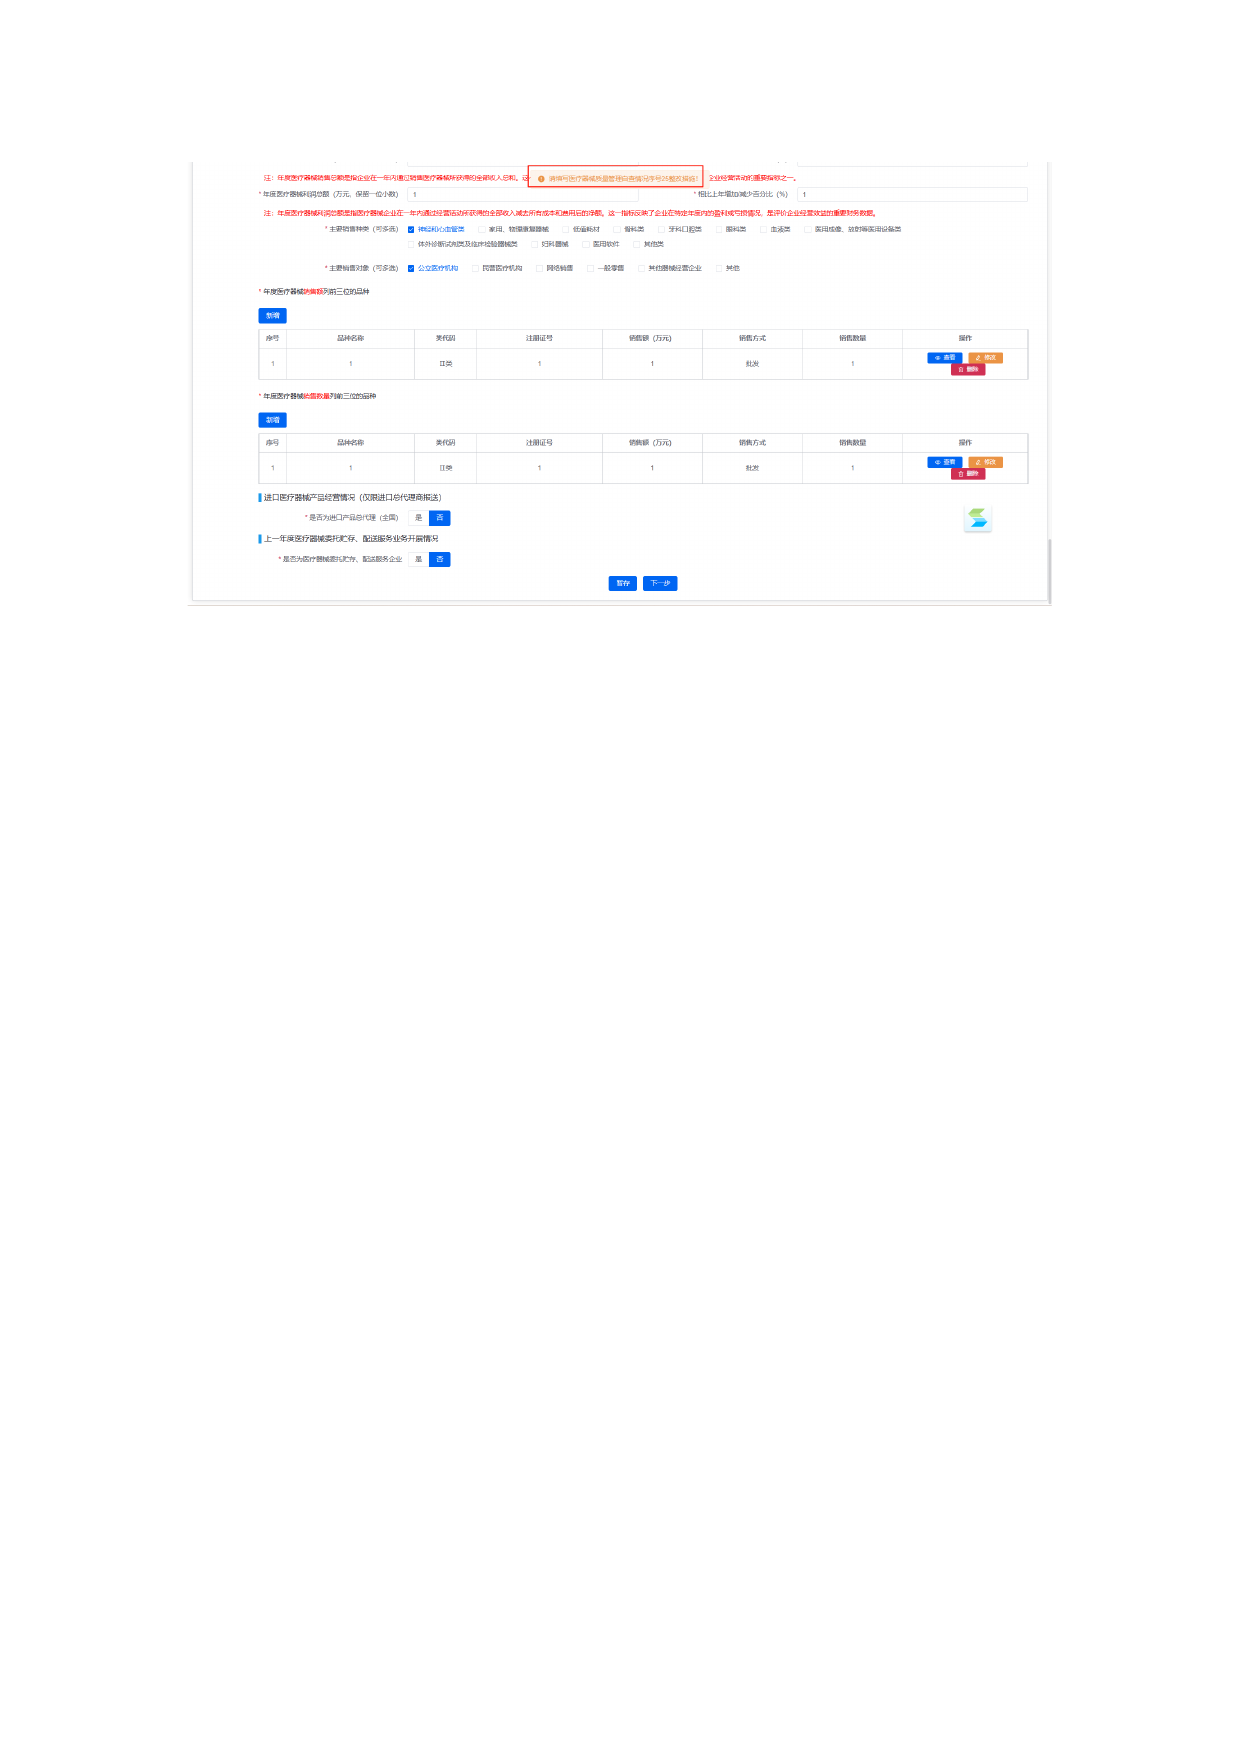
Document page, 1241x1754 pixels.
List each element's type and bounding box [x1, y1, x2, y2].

picture [187, 162, 1052, 606]
